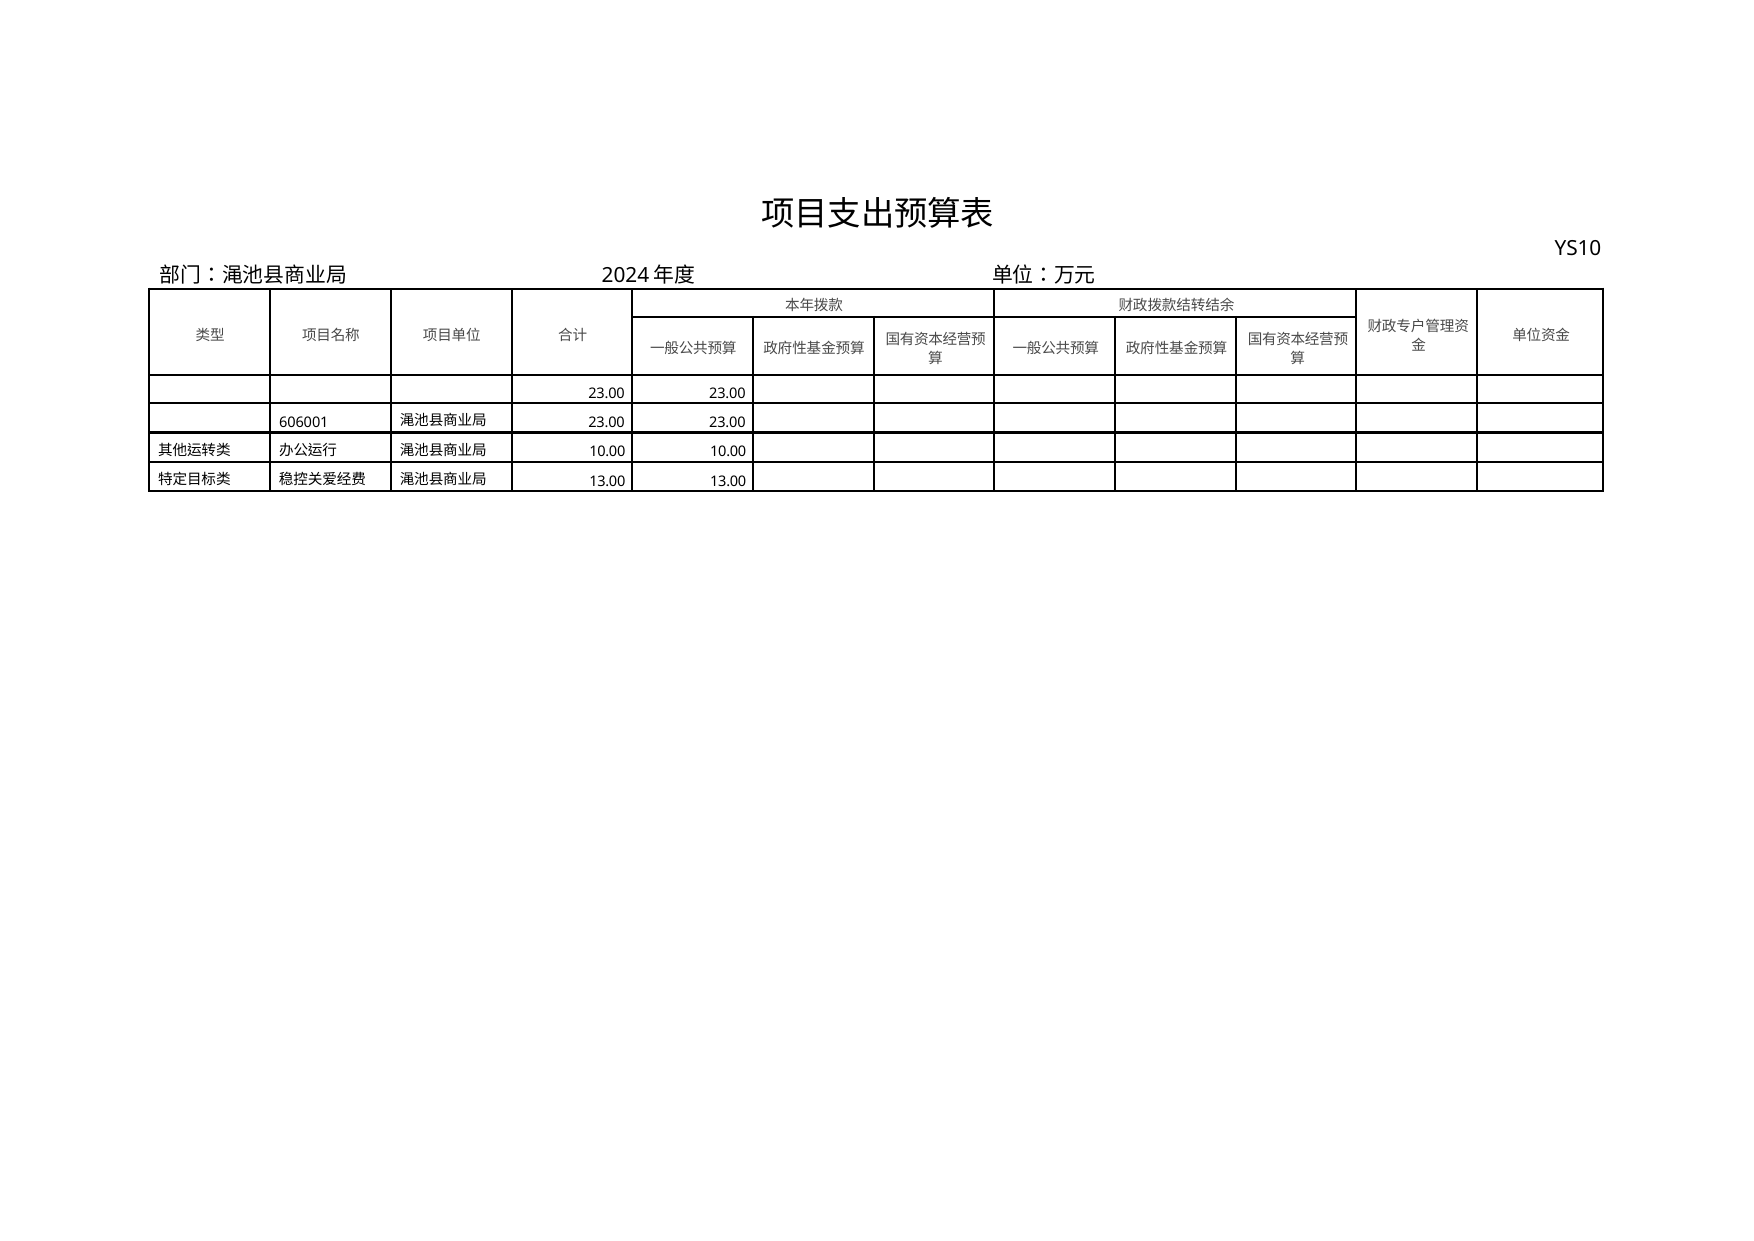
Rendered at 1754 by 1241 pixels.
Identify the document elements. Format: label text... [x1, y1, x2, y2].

table_header 类型 [150, 290, 269, 374]
table_cell [150, 404, 269, 431]
table_cell 国有资本经营预 算 [1237, 318, 1355, 374]
table_cell 606001 [271, 404, 390, 431]
table_cell [1478, 434, 1602, 461]
text 部门：渑池县商业局 2024年度 单位：万元 [159, 263, 1605, 287]
table_cell [754, 376, 873, 402]
table_cell 办公运行 [271, 434, 390, 461]
table_header 项目单位 [392, 290, 511, 374]
table_cell [1116, 463, 1235, 490]
table_header 财政拨款结转结余 [995, 290, 1355, 316]
table_header 单位资金 [1478, 290, 1602, 374]
table_cell 13.00 [513, 463, 631, 490]
table_cell [995, 376, 1114, 402]
table_cell [1357, 376, 1476, 402]
table_cell 23.00 [513, 376, 631, 402]
table_cell [995, 404, 1114, 431]
table_header 财政专户管理资 金 [1357, 290, 1476, 374]
table_cell [1237, 404, 1355, 431]
table_cell [1116, 376, 1235, 402]
table_cell [1478, 404, 1602, 431]
table_cell 一般公共预算 [633, 318, 752, 374]
table_cell 其他运转类 [150, 434, 269, 461]
table_cell [1237, 376, 1355, 402]
table_cell 渑池县商业局 [392, 404, 511, 431]
table_cell 政府性基金预算 [754, 318, 873, 374]
table_cell 10.00 [633, 434, 752, 461]
table_cell [875, 463, 993, 490]
table_cell 渑池县商业局 [392, 463, 511, 490]
table_cell [754, 404, 873, 431]
table_cell 23.00 [633, 376, 752, 402]
table_cell [271, 376, 390, 402]
text 项目支出预算表 [761, 192, 1605, 234]
table_cell 渑池县商业局 [392, 434, 511, 461]
table_cell 稳控关爱经费 [271, 463, 390, 490]
table_cell 国有资本经营预 算 [875, 318, 993, 374]
table_cell 13.00 [633, 463, 752, 490]
table_cell [754, 463, 873, 490]
table_cell [995, 463, 1114, 490]
table_cell [392, 376, 511, 402]
table_cell [1116, 434, 1235, 461]
table_cell [875, 434, 993, 461]
table_cell [875, 376, 993, 402]
text YS10 [1554, 238, 1605, 260]
table_cell 一般公共预算 [995, 318, 1114, 374]
table_cell [754, 434, 873, 461]
table_cell [1357, 434, 1476, 461]
table_header 合计 [513, 290, 631, 374]
table_cell [1478, 463, 1602, 490]
table_cell [1116, 404, 1235, 431]
table_cell [995, 434, 1114, 461]
table_cell 10.00 [513, 434, 631, 461]
table_cell 特定目标类 [150, 463, 269, 490]
table_cell [1357, 404, 1476, 431]
table_cell 政府性基金预算 [1116, 318, 1235, 374]
table_cell 23.00 [633, 404, 752, 431]
table_cell 23.00 [513, 404, 631, 431]
table_cell [1237, 463, 1355, 490]
table_cell [1357, 463, 1476, 490]
table_cell [150, 376, 269, 402]
table_header 本年拨款 [633, 290, 993, 316]
table_cell [1237, 434, 1355, 461]
table_header 项目名称 [271, 290, 390, 374]
table_cell [875, 404, 993, 431]
table_cell [1478, 376, 1602, 402]
